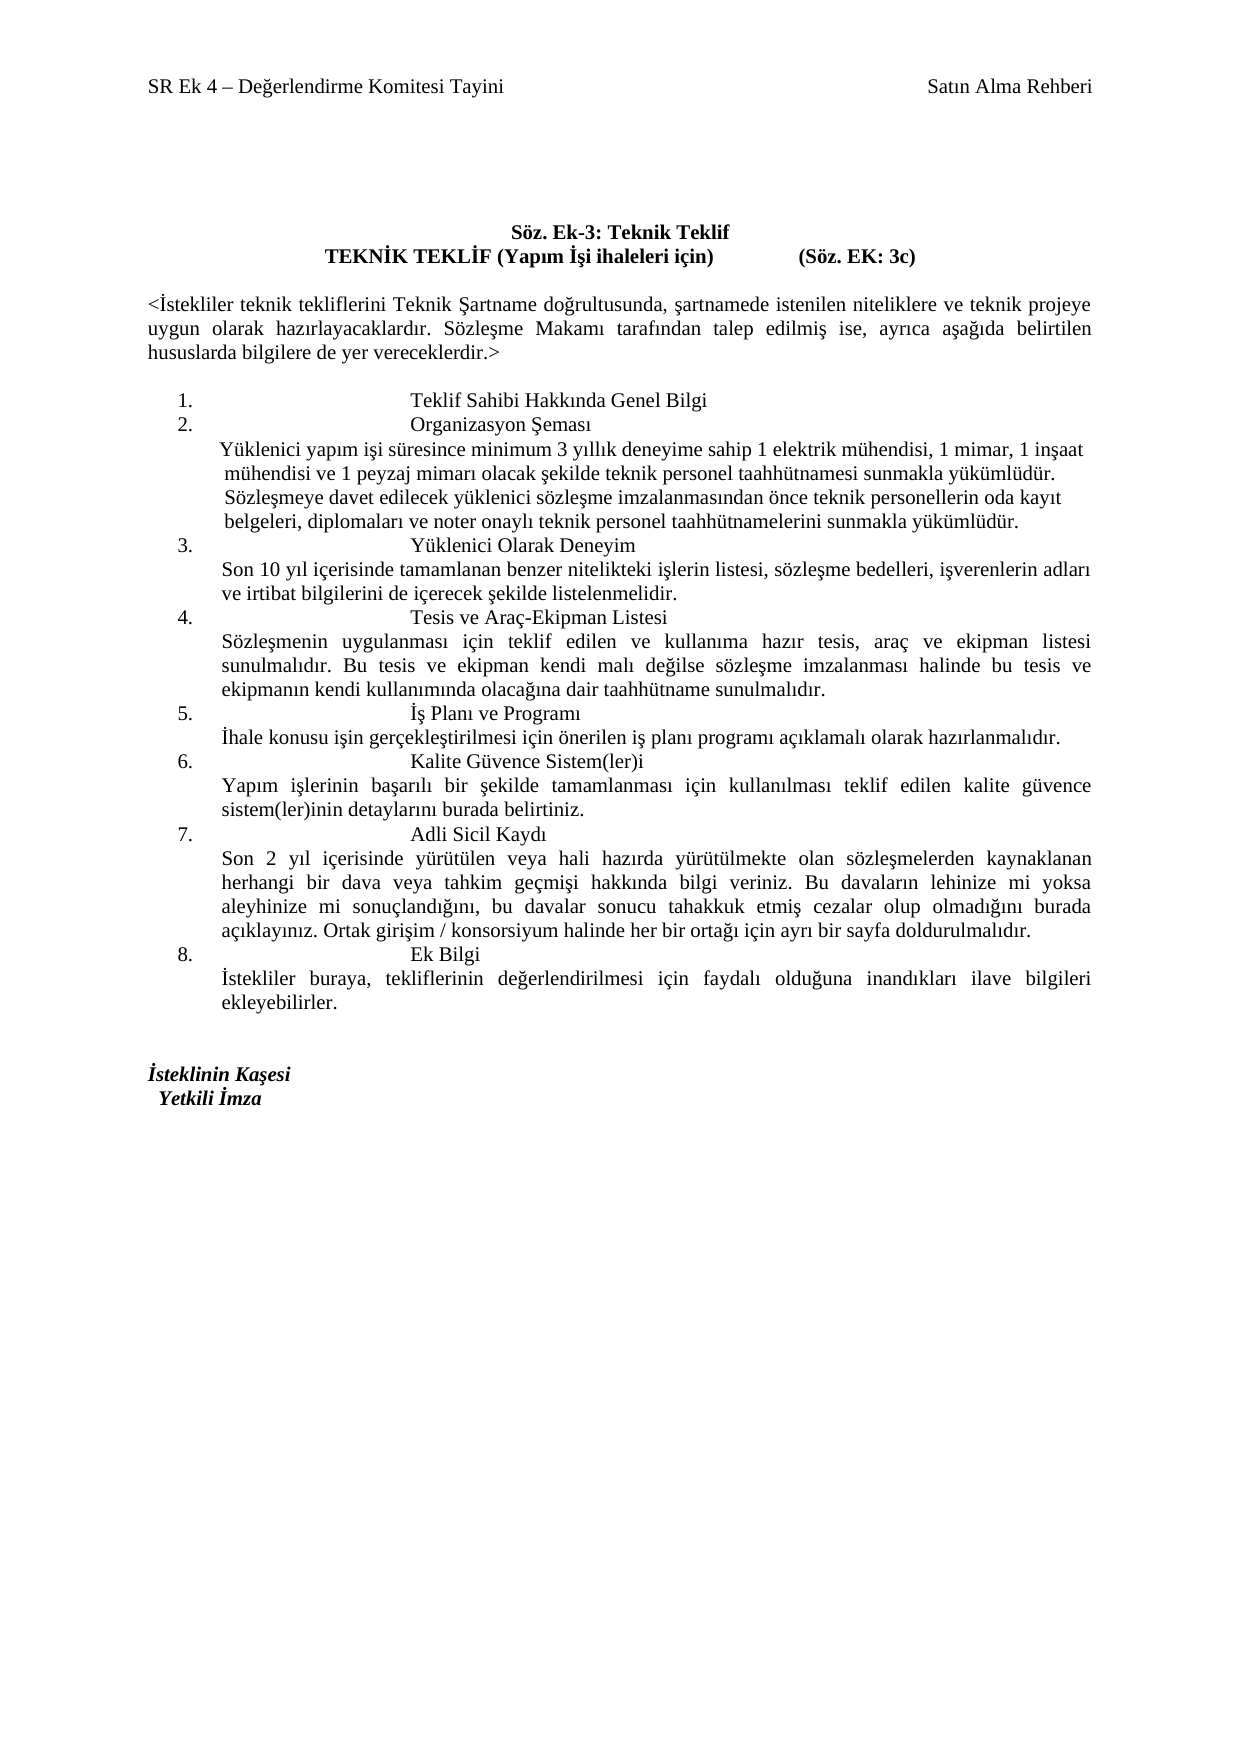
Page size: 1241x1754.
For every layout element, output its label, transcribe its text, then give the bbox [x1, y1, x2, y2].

text İhale konusu işin gerçekleştirilmesi için önerilen iş planı programı açıklamalı olarak hazırlanmalıdır. [177, 725, 1093, 749]
text İsteklinin Kaşesi [148, 1062, 1093, 1086]
list Teklif Sahibi Hakkında Genel Bilgi [177, 388, 1093, 412]
text <İstekliler teknik tekliflerini Teknik Şartname doğrultusunda, şartnamede istenilen niteliklere ve teknik projeye uygun olarak hazırlayacaklardır. Sözleşme Makamı tarafından talep edilmiş ise, ayrıca aşağıda belirtilen hususlarda bilgilere de yer vereceklerdir.> [148, 292, 1093, 364]
text mühendisi ve 1 peyzaj mimarı olacak şekilde teknik personel taahhütnamesi sunmakla yükümlüdür. [177, 461, 1093, 484]
text Yapım işlerinin başarılı bir şekilde tamamlanması için kullanılması teklif edilen kalite güvence sistem(ler)inin detaylarını burada belirtiniz. [221, 773, 1093, 821]
list Adli Sicil Kaydı [177, 821, 1093, 846]
list Tesis ve Araç-Ekipman Listesi [177, 605, 1093, 629]
text belgeleri, diplomaları ve noter onaylı teknik personel taahhütnamelerini sunmakla yükümlüdür. [177, 509, 1093, 533]
text TEKNİK TEKLİF (Yapım İşi ihaleleri için) (Söz. EK: 3c) [148, 244, 1093, 268]
subtitle Söz. Ek-3: Teknik Teklif [148, 220, 1093, 244]
list İş Planı ve Programı [177, 701, 1093, 725]
text Yüklenici yapım işi süresince minimum 3 yıllık deneyime sahip 1 elektrik mühendisi, 1 mimar, 1 inşaat [177, 436, 1093, 461]
text İstekliler buraya, tekliflerinin değerlendirilmesi için faydalı olduğuna inandıkları ilave bilgileri ekleyebilirler. [221, 966, 1093, 1014]
list Ek Bilgi [177, 942, 1093, 966]
list Organizasyon Şeması [177, 412, 1093, 436]
text Son 2 yıl içerisinde yürütülen veya hali hazırda yürütülmekte olan sözleşmelerden kaynaklanan herhangi bir dava veya tahkim geçmişi hakkında bilgi veriniz. Bu davaların lehinize mi yoksa aleyhinize mi sonuçlandığını, bu davalar sonucu tahakkuk etmiş cezalar olup olmadığını burada açıklayınız. Ortak girişim / konsorsiyum halinde her bir ortağı için ayrı bir sayfa doldurulmalıdır. [221, 846, 1093, 942]
text Yetkili İmza [148, 1086, 1093, 1110]
list Yüklenici Olarak Deneyim [177, 533, 1093, 557]
text Sözleşmenin uygulanması için teklif edilen ve kullanıma hazır tesis, araç ve ekipman listesi sunulmalıdır. Bu tesis ve ekipman kendi malı değilse sözleşme imzalanması halinde bu tesis ve ekipmanın kendi kullanımında olacağına dair taahhütname sunulmalıdır. [221, 629, 1093, 701]
text Son 10 yıl içerisinde tamamlanan benzer nitelikteki işlerin listesi, sözleşme bedelleri, işverenlerin adları ve irtibat bilgilerini de içerecek şekilde listelenmelidir. [221, 557, 1093, 605]
list Kalite Güvence Sistem(ler)i [177, 749, 1093, 773]
text Sözleşmeye davet edilecek yüklenici sözleşme imzalanmasından önce teknik personellerin oda kayıt [177, 484, 1093, 509]
